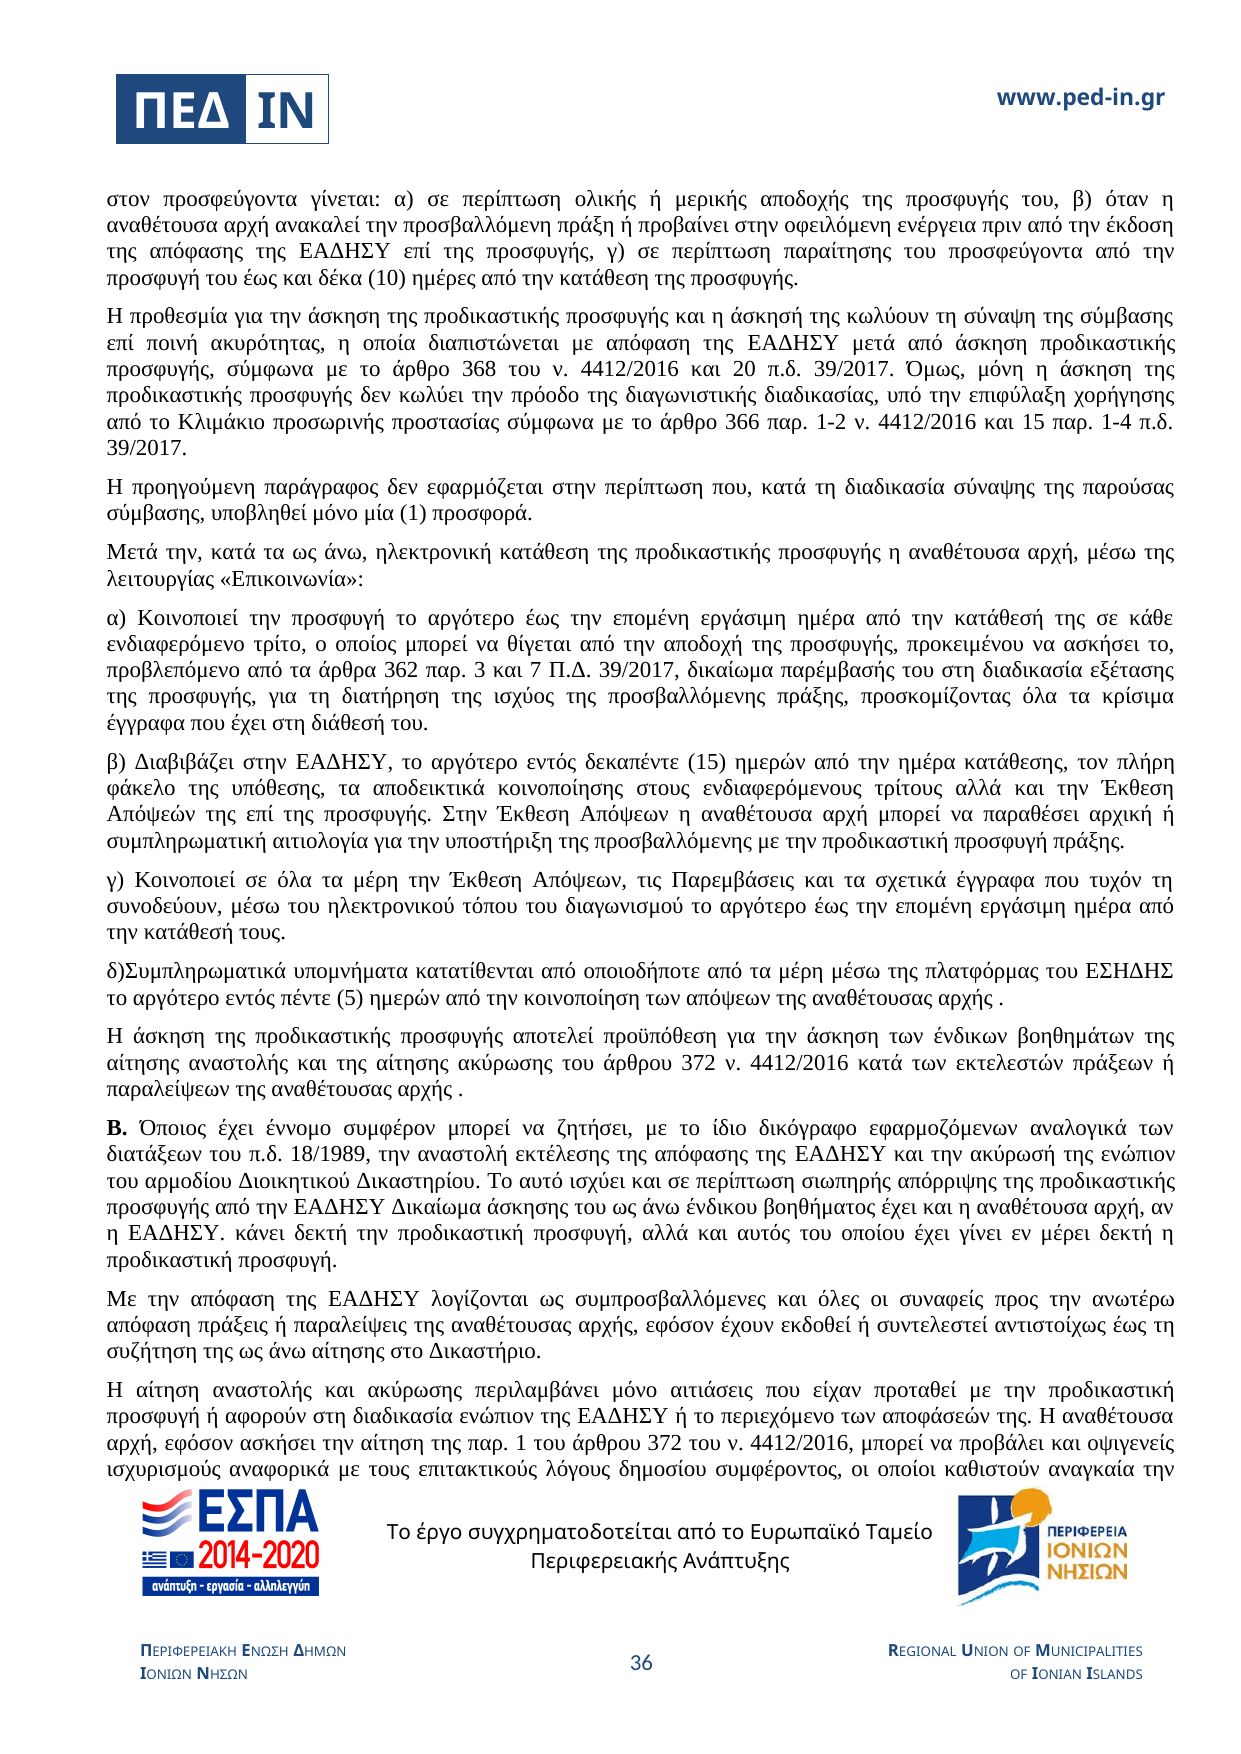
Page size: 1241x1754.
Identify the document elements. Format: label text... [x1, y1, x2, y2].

text γ) Κοινοποιεί σε όλα τα μέρη την Έκθεση Απόψεων, τις Παρεμβάσεις και τα σχετικά έγγραφα που τυχόν τη συνοδεύουν, μέσω του ηλεκτρονικού τόπου του διαγωνισμού το αργότερο έως την επομένη εργάσιμη ημέρα από την κατάθεσή τους. [106, 866, 1176, 945]
text Μετά την, κατά τα ως άνω, ηλεκτρονική κατάθεση της προδικαστικής προσφυγής η αναθέτουσα αρχή, μέσω της λειτουργίας «Επικοινωνία»: [106, 538, 1176, 591]
text β) Διαβιβάζει στην ΕΑΔΗΣΥ, το αργότερο εντός δεκαπέντε (15) ημερών από την ημέρα κατάθεσης, τον πλήρη φάκελο της υπόθεσης, τα αποδεικτικά κοινοποίησης στους ενδιαφερόμενους τρίτους αλλά και την Έκθεση Απόψεών της επί της προσφυγής. Στην Έκθεση Απόψεων η αναθέτουσα αρχή μπορεί να παραθέσει αρχική ή συμπληρωματική αιτιολογία για την υποστήριξη της προσβαλλόμενης με την προδικαστική προσφυγή πράξης. [106, 748, 1176, 853]
text Η προθεσμία για την άσκηση της προδικαστικής προσφυγής και η άσκησή της κωλύουν τη σύναψη της σύμβασης επί ποινή ακυρότητας, η οποία διαπιστώνεται με απόφαση της ΕΑΔΗΣΥ μετά από άσκηση προδικαστικής προσφυγής, σύμφωνα με το άρθρο 368 του ν. 4412/2016 και 20 π.δ. 39/2017. Όμως, μόνη η άσκηση της προδικαστικής προσφυγής δεν κωλύει την πρόοδο της διαγωνιστικής διαδικασίας, υπό την επιφύλαξη χορήγησης από το Κλιμάκιο προσωρινής προστασίας σύμφωνα με το άρθρο 366 παρ. 1-2 ν. 4412/2016 και 15 παρ. 1-4 π.δ. 39/2017. [106, 302, 1176, 461]
text α) Κοινοποιεί την προσφυγή το αργότερο έως την επομένη εργάσιμη ημέρα από την κατάθεσή της σε κάθε ενδιαφερόμενο τρίτο, ο οποίος μπορεί να θίγεται από την αποδοχή της προσφυγής, προκειμένου να ασκήσει το, προβλεπόμενο από τα άρθρα 362 παρ. 3 και 7 Π.Δ. 39/2017, δικαίωμα παρέμβασής του στη διαδικασία εξέτασης της προσφυγής, για τη διατήρηση της ισχύος της προσβαλλόμενης πράξης, προσκομίζοντας όλα τα κρίσιμα έγγραφα που έχει στη διάθεσή του. [106, 603, 1176, 735]
picture [957, 1486, 1127, 1606]
text Β. Όποιος έχει έννομο συμφέρον μπορεί να ζητήσει, με το ίδιο δικόγραφο εφαρμοζόμενων αναλογικά των διατάξεων του π.δ. 18/1989, την αναστολή εκτέλεσης της απόφασης της ΕΑΔΗΣΥ και την ακύρωσή της ενώπιον του αρμοδίου Διοικητικού Δικαστηρίου. Το αυτό ισχύει και σε περίπτωση σιωπηρής απόρριψης της προδικαστικής προσφυγής από την ΕΑΔΗΣΥ Δικαίωμα άσκησης του ως άνω ένδικου βοηθήματος έχει και η αναθέτουσα αρχή, αν η ΕΑΔΗΣΥ. κάνει δεκτή την προδικαστική προσφυγή, αλλά και αυτός του οποίου έχει γίνει εν μέρει δεκτή η προδικαστική προσφυγή. [106, 1114, 1176, 1272]
text Η προηγούμενη παράγραφος δεν εφαρμόζεται στην περίπτωση που, κατά τη διαδικασία σύναψης της παρούσας σύμβασης, υποβληθεί μόνο μία (1) προσφορά. [106, 473, 1176, 526]
text δ)Συμπληρωματικά υπομνήματα κατατίθενται από οποιοδήποτε από τα μέρη μέσω της πλατφόρμας του ΕΣΗΔΗΣ το αργότερο εντός πέντε (5) ημερών από την κοινοποίηση των απόψεων της αναθέτουσας αρχής . [106, 957, 1176, 1010]
text Με την απόφαση της ΕΑΔΗΣΥ λογίζονται ως συμπροσβαλλόμενες και όλες οι συναφείς προς την ανωτέρω απόφαση πράξεις ή παραλείψεις της αναθέτουσας αρχής, εφόσον έχουν εκδοθεί ή συντελεστεί αντιστοίχως έως τη συζήτηση της ως άνω αίτησης στο Δικαστήριο. [106, 1285, 1176, 1364]
picture [137, 1486, 324, 1599]
text Η άσκηση της προδικαστικής προσφυγής αποτελεί προϋπόθεση για την άσκηση των ένδικων βοηθημάτων της αίτησης αναστολής και της αίτησης ακύρωσης του άρθρου 372 ν. 4412/2016 κατά των εκτελεστών πράξεων ή παραλείψεων της αναθέτουσας αρχής . [106, 1022, 1176, 1102]
